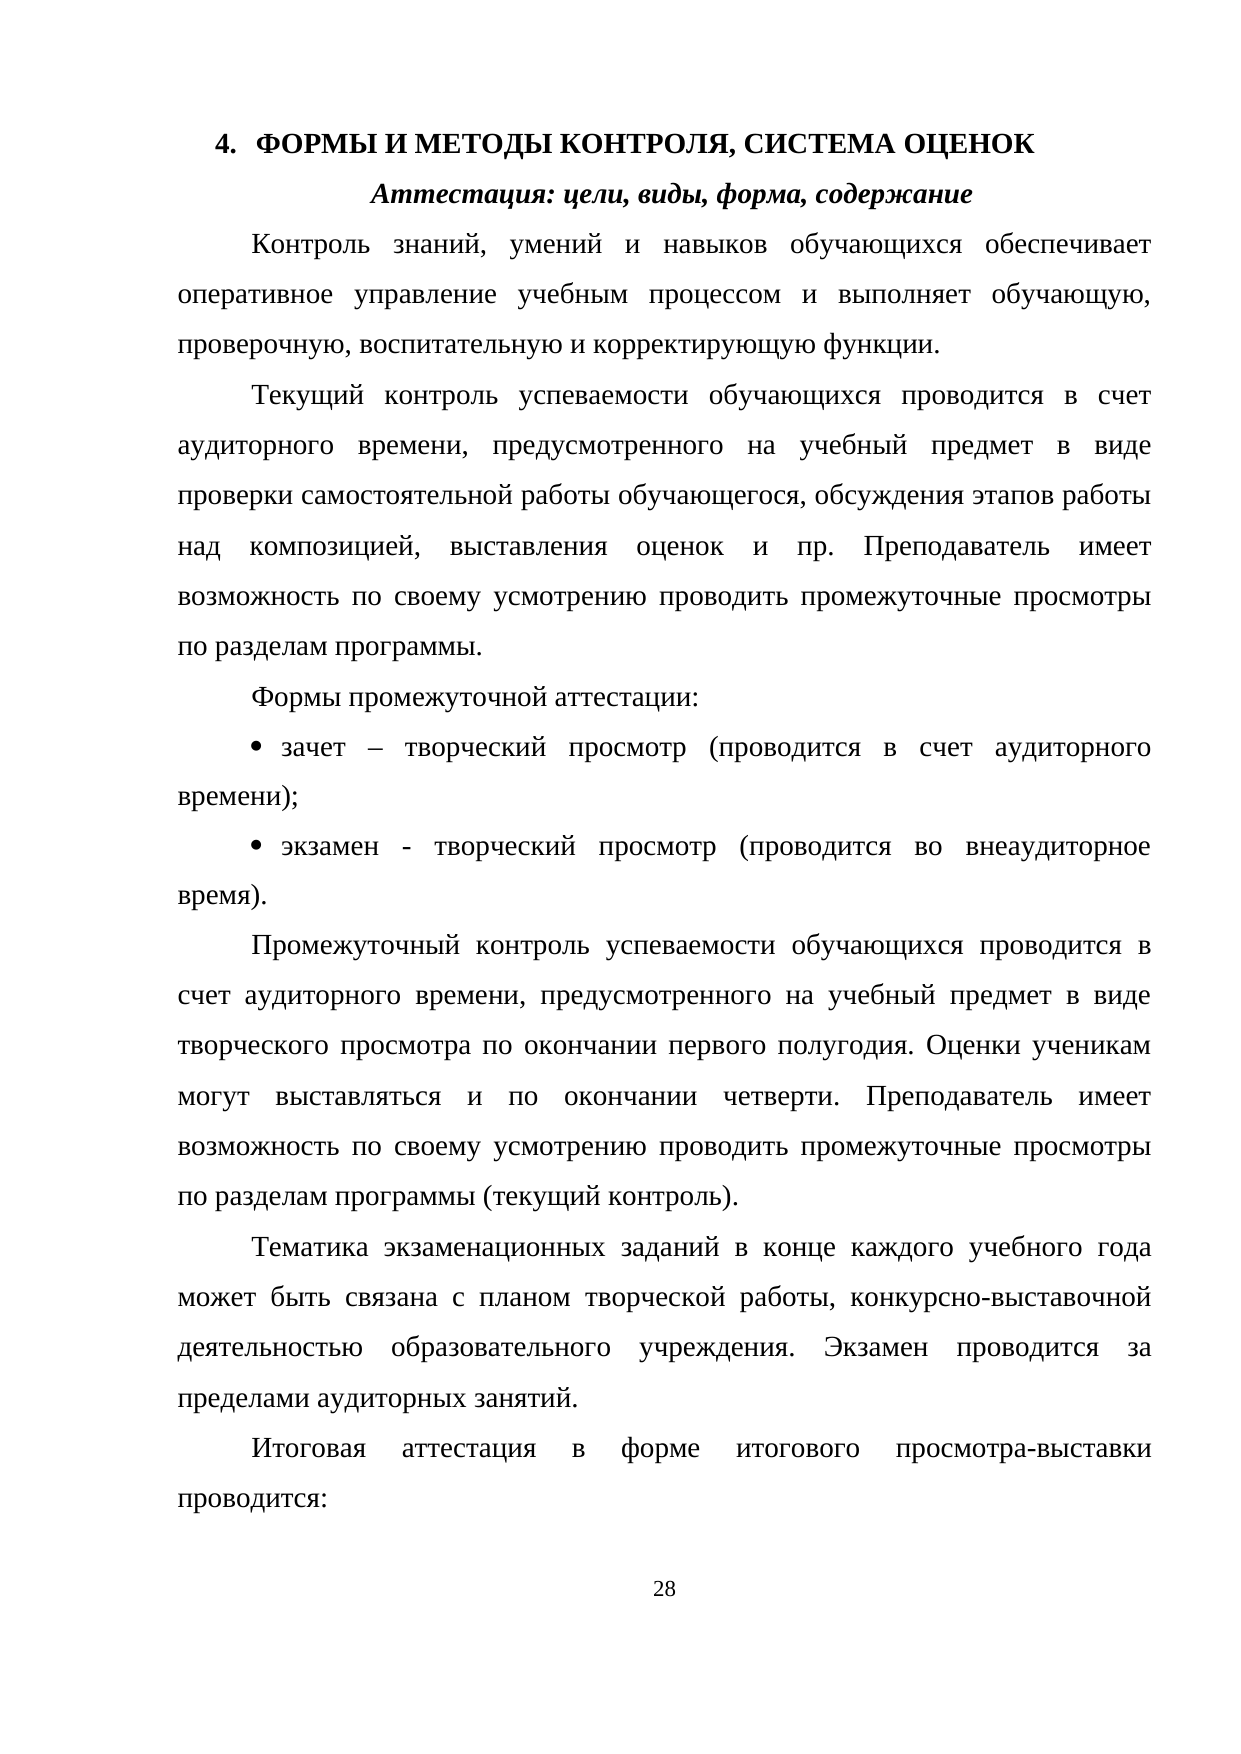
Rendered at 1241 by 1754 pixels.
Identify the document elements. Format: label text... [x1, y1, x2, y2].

list зачет – творческий просмотр (проводится в счет аудиторного времени); [177, 729, 1152, 811]
text Итоговая аттестация в форме итогового просмотра-выставки проводится: [177, 1430, 1152, 1514]
list экзамен - творческий просмотр (проводится во внеаудиторное время). [177, 828, 1152, 911]
subtitle ФОРМЫ И МЕТОДЫ КОНТРОЛЯ, СИСТЕМА ОЦЕНОК [215, 126, 1201, 159]
text Текущий контроль успеваемости обучающихся проводится в счет аудиторного времени, предусмотренного на учебный предмет в виде проверки самостоятельной работы обучающегося, обсуждения этапов работы над композицией, выставления оценок и пр. Преподаватель имеет возможность по своему усмотрению проводить промежуточные просмотры по разделам программы. [177, 377, 1152, 662]
text Промежуточный контроль успеваемости обучающихся проводится в счет аудиторного времени, предусмотренного на учебный предмет в виде творческого просмотра по окончании первого полугодия. Оценки ученикам могут выставляться и по окончании четверти. Преподаватель имеет возможность по своему усмотрению проводить промежуточные просмотры по разделам программы (текущий контроль). [177, 927, 1152, 1212]
text Тематика экзаменационных заданий в конце каждого учебного года может быть связана с планом творческой работы, конкурсно-выставочной деятельностью образовательного учреждения. Экзамен проводится за пределами аудиторных занятий. [177, 1229, 1152, 1413]
text Формы промежуточной аттестации: [251, 679, 1201, 712]
subtitle Аттестация: цели, виды, форма, содержание [371, 176, 1201, 210]
text Контроль знаний, умений и навыков обучающихся обеспечивает оперативное управление учебным процессом и выполняет обучающую, проверочную, воспитательную и корректирующую функции. [177, 226, 1152, 360]
